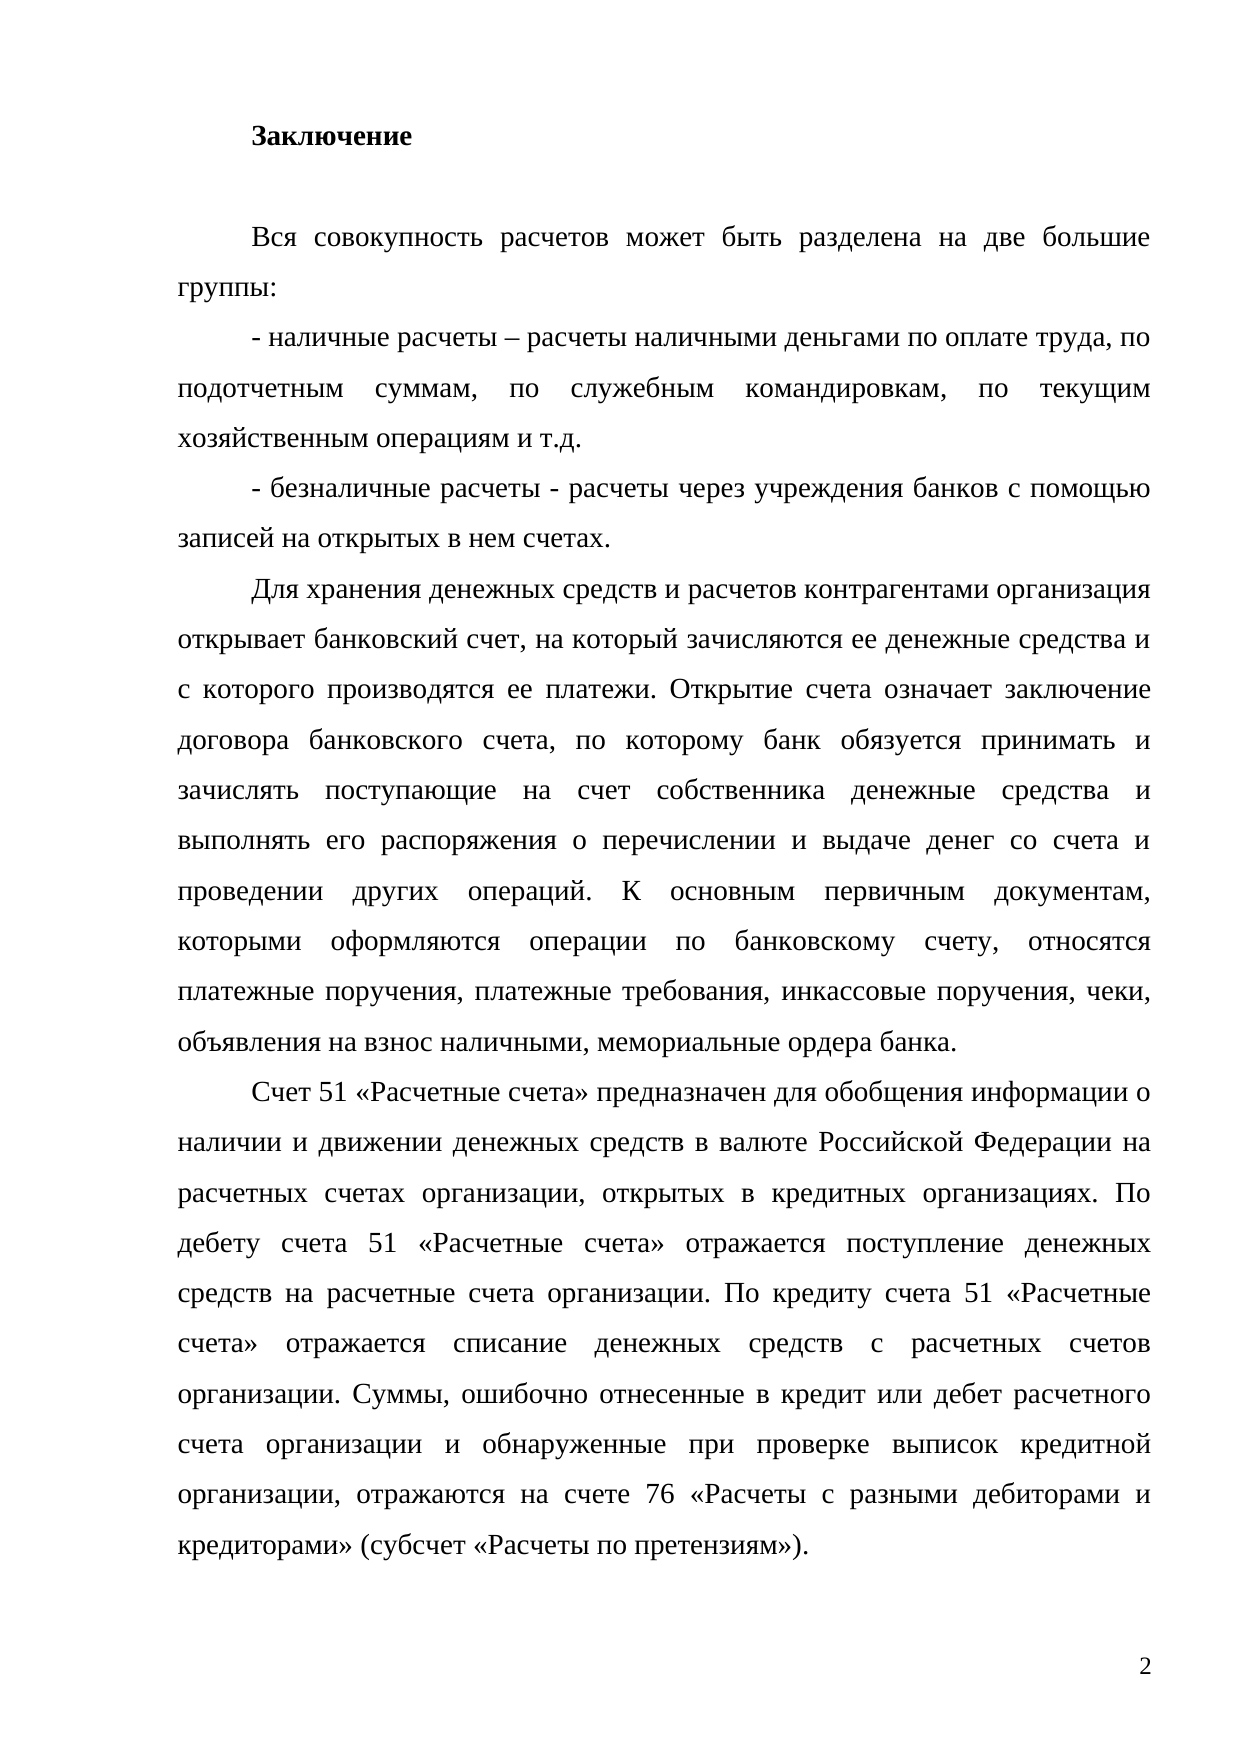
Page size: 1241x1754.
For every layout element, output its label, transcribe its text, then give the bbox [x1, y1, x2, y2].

text Счет 51 «Расчетные счета» предназначен для обобщения информации о наличии и движении денежных средств в валюте Российской Федерации на расчетных счетах организации, открытых в кредитных организациях. По дебету счета 51 «Расчетные счета» отражается поступление денежных средств на расчетные счета организации. По кредиту счета 51 «Расчетные счета» отражается списание денежных средств с расчетных счетов организации. Суммы, ошибочно отнесенные в кредит или дебет расчетного счета организации и обнаруженные при проверке выписок кредитной организации, отражаются на счете 76 «Расчеты с разными дебиторами и кредиторами» (субсчет «Расчеты по претензиям»). [177, 1074, 1152, 1560]
text - наличные расчеты – расчеты наличными деньгами по оплате труда, по подотчетным суммам, по служебным командировкам, по текущим хозяйственным операциям и т.д. [177, 319, 1152, 453]
text Вся совокупность расчетов может быть разделена на две большие группы: [177, 219, 1152, 303]
text Для хранения денежных средств и расчетов контрагентами организация открывает банковский счет, на который зачисляются ее денежные средства и с которого производятся ее платежи. Открытие счета означает заключение договора банковского счета, по которому банк обязуется принимать и зачислять поступающие на счет собственника денежные средства и выполнять его распоряжения о перечислении и выдаче денег со счета и проведении других операций. К основным первичным документам, которыми оформляются операции по банковскому счету, относятся платежные поручения, платежные требования, инкассовые поручения, чеки, объявления на взнос наличными, мемориальные ордера банка. [177, 571, 1152, 1057]
text - безналичные расчеты - расчеты через учреждения банков с помощью записей на открытых в нем счетах. [177, 470, 1152, 554]
text Заключение [177, 118, 1152, 152]
